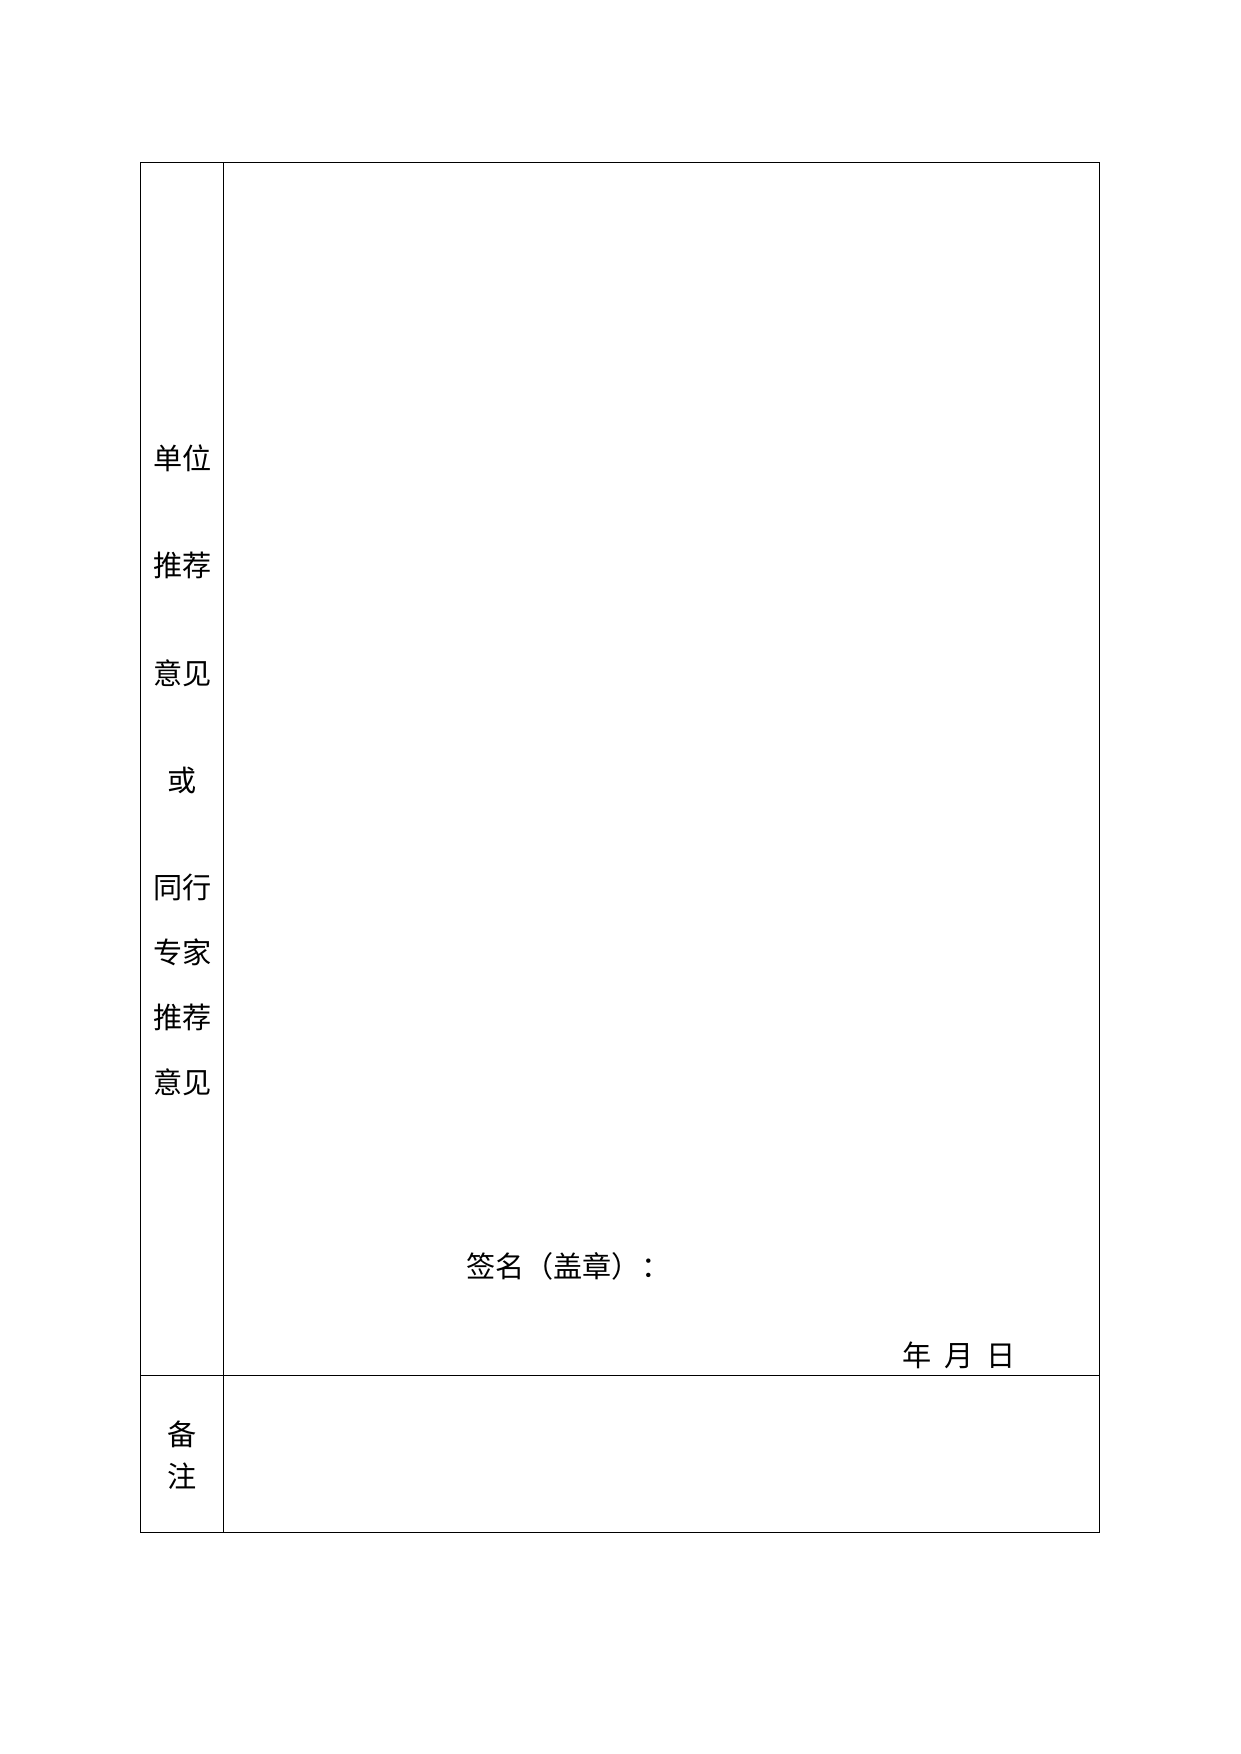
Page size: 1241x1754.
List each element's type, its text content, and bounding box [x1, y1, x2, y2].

table_header 单位 推荐 意见 或 同行专家推荐意见 [141, 163, 223, 1375]
table_cell [224, 1376, 1099, 1532]
table_header 签名（盖章）： 年 月 日 [224, 163, 1099, 1375]
table_cell 备 注 [141, 1376, 223, 1532]
